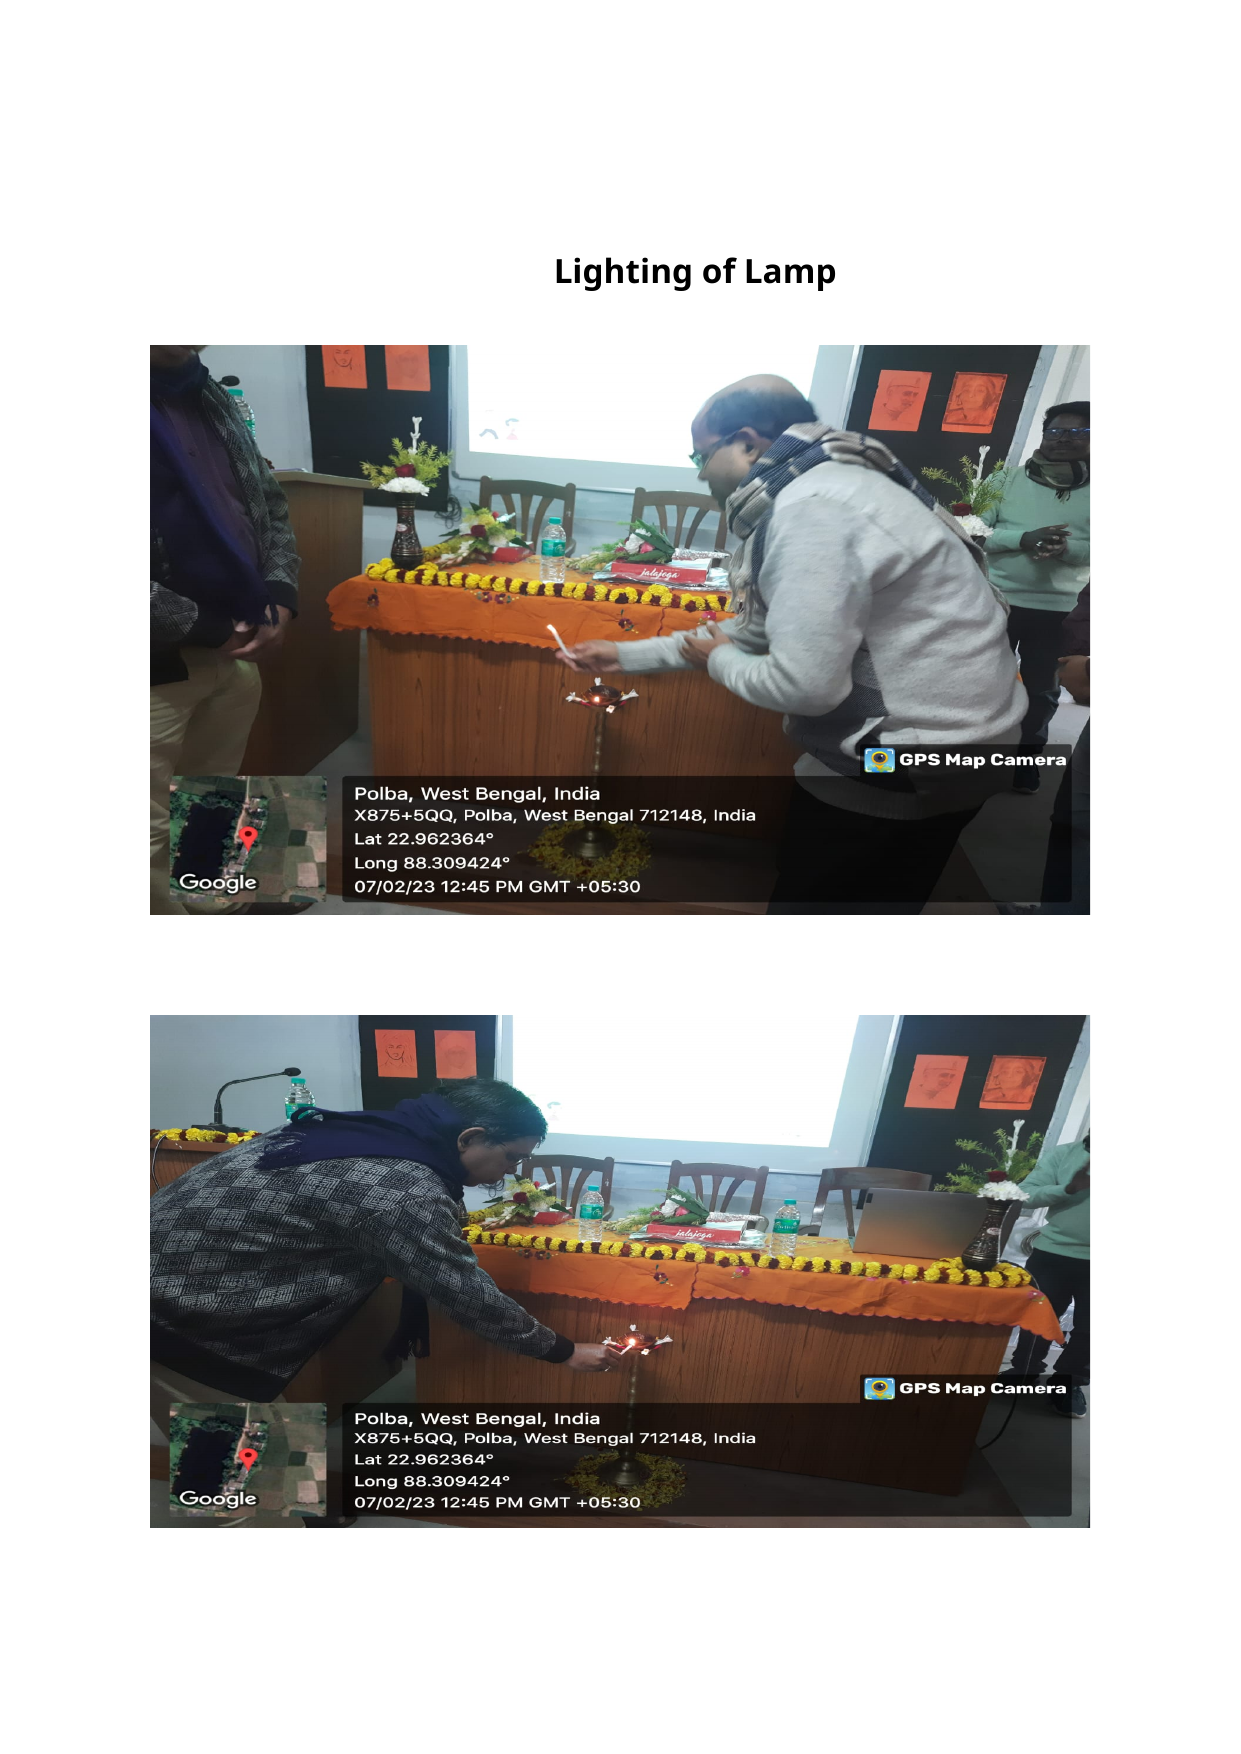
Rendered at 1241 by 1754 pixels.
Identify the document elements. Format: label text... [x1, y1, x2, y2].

text Lighting of Lamp [300, 248, 1090, 293]
picture [150, 1015, 1091, 1528]
picture [150, 345, 1091, 915]
